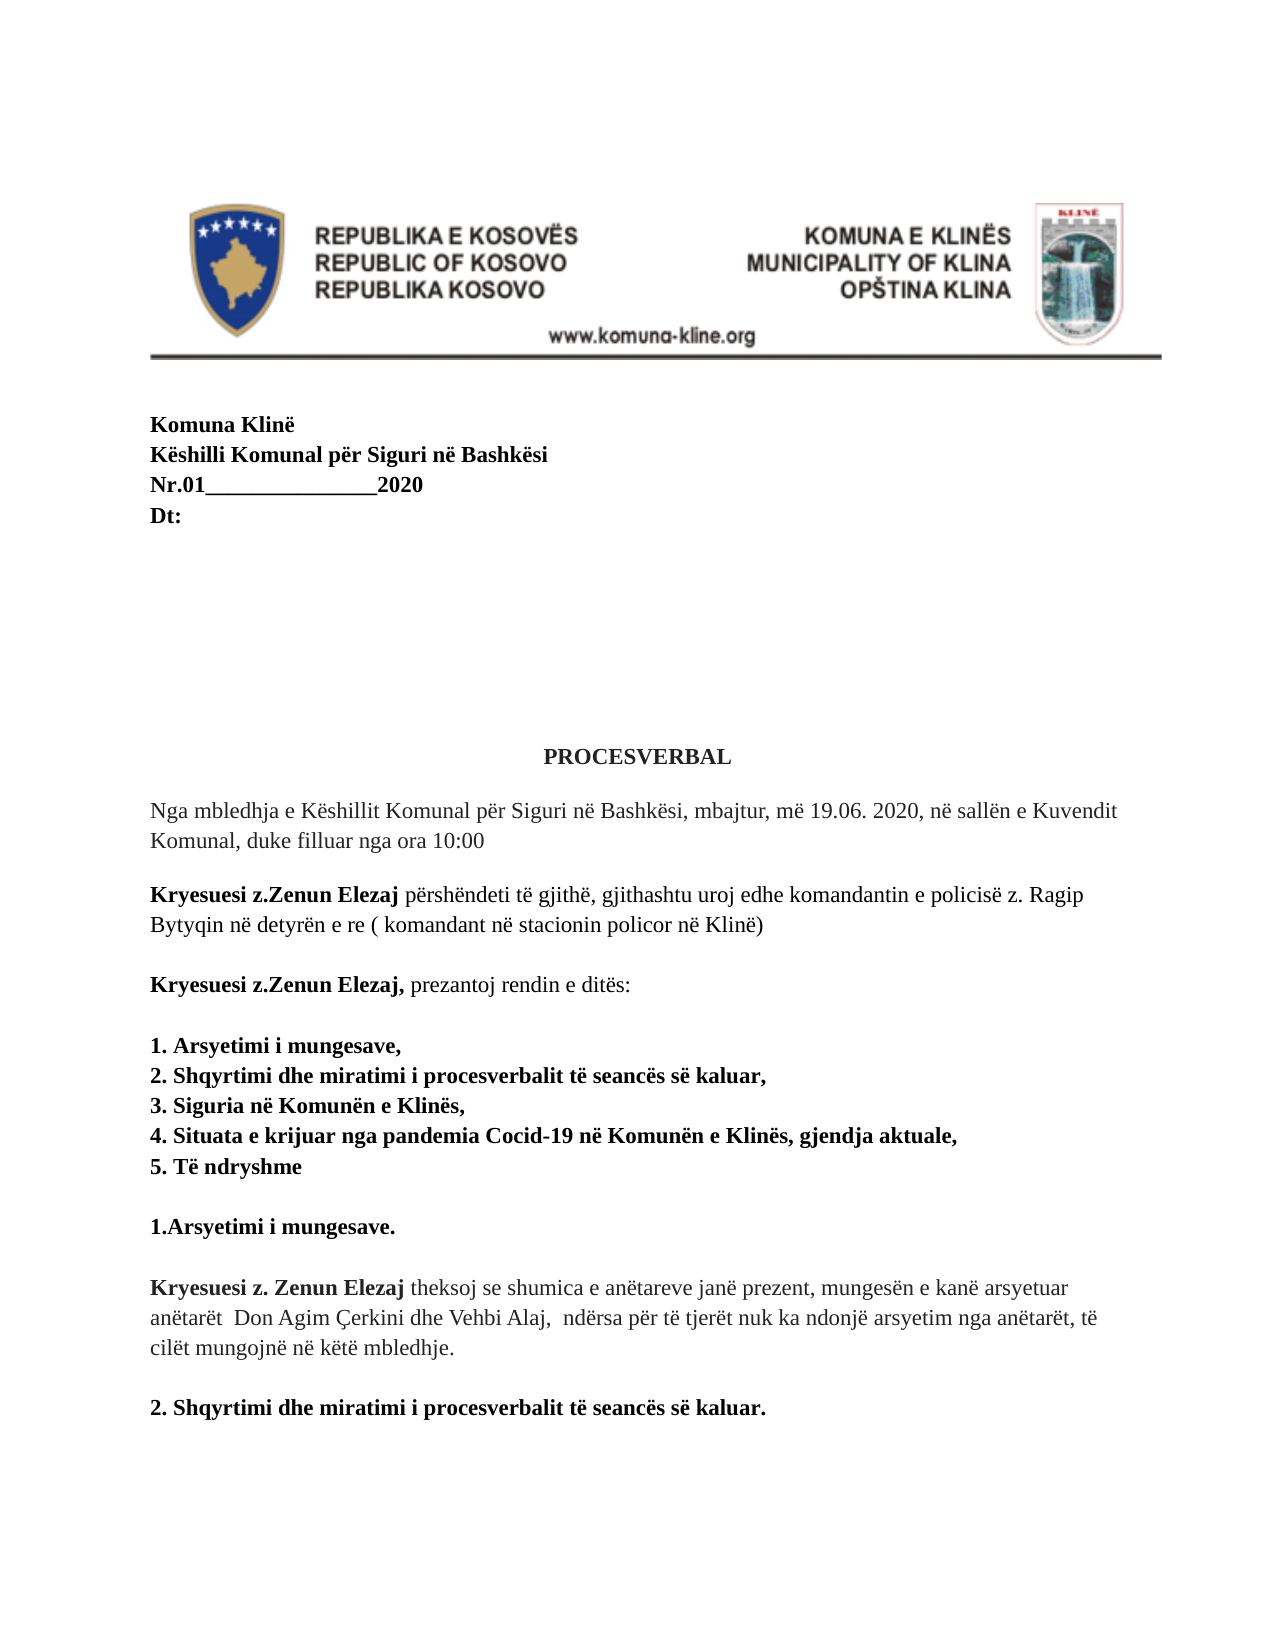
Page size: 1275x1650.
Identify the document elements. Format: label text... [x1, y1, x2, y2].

text 2. Shqyrtimi dhe miratimi i procesverbalit të seancës së kaluar, [150, 1062, 1125, 1088]
text Kryesuesi z.Zenun Elezaj përshëndeti të gjithë, gjithashtu uroj edhe komandantin e policisë z. Ragip Bytyqin në detyrën e re ( komandant në stacionin policor në Klinë) [150, 881, 1125, 937]
text Nr.01_______________2020 [150, 471, 1125, 498]
text Komuna Klinë [150, 411, 1125, 437]
text 4. Situata e krijuar nga pandemia Cocid-19 në Komunën e Klinës, gjendja aktuale, [150, 1122, 1125, 1149]
text 1. Arsyetimi i mungesave, [150, 1032, 1125, 1058]
text 1.Arsyetimi i mungesave. [150, 1213, 1125, 1239]
text 3. Siguria në Komunën e Klinës, [150, 1092, 1125, 1119]
text Këshilli Komunal për Siguri në Bashkësi [150, 441, 1125, 468]
text Kryesuesi z.Zenun Elezaj, prezantoj rendin e ditës: [150, 971, 1125, 998]
text Dt: [150, 502, 1125, 528]
text PROCESVERBAL [150, 743, 1125, 770]
text Nga mbledhja e Këshillit Komunal për Siguri në Bashkësi, mbajtur, më 19.06. 2020, në sallën e Kuvendit Komunal, duke filluar nga ora 10:00 [150, 797, 1125, 853]
text 2. Shqyrtimi dhe miratimi i procesverbalit të seancës së kaluar. [150, 1394, 1125, 1421]
text Kryesuesi z. Zenun Elezaj theksoj se shumica e anëtareve janë prezent, mungesën e kanë arsyetuar anëtarët Don Agim Ҫerkini dhe Vehbi Alaj, ndërsa për të tjerët nuk ka ndonjë arsyetim nga anëtarët, të cilët mungojnë në këtë mbledhje. [150, 1273, 1125, 1360]
picture [150, 203, 1162, 360]
text 5. Të ndryshme [150, 1153, 1125, 1179]
